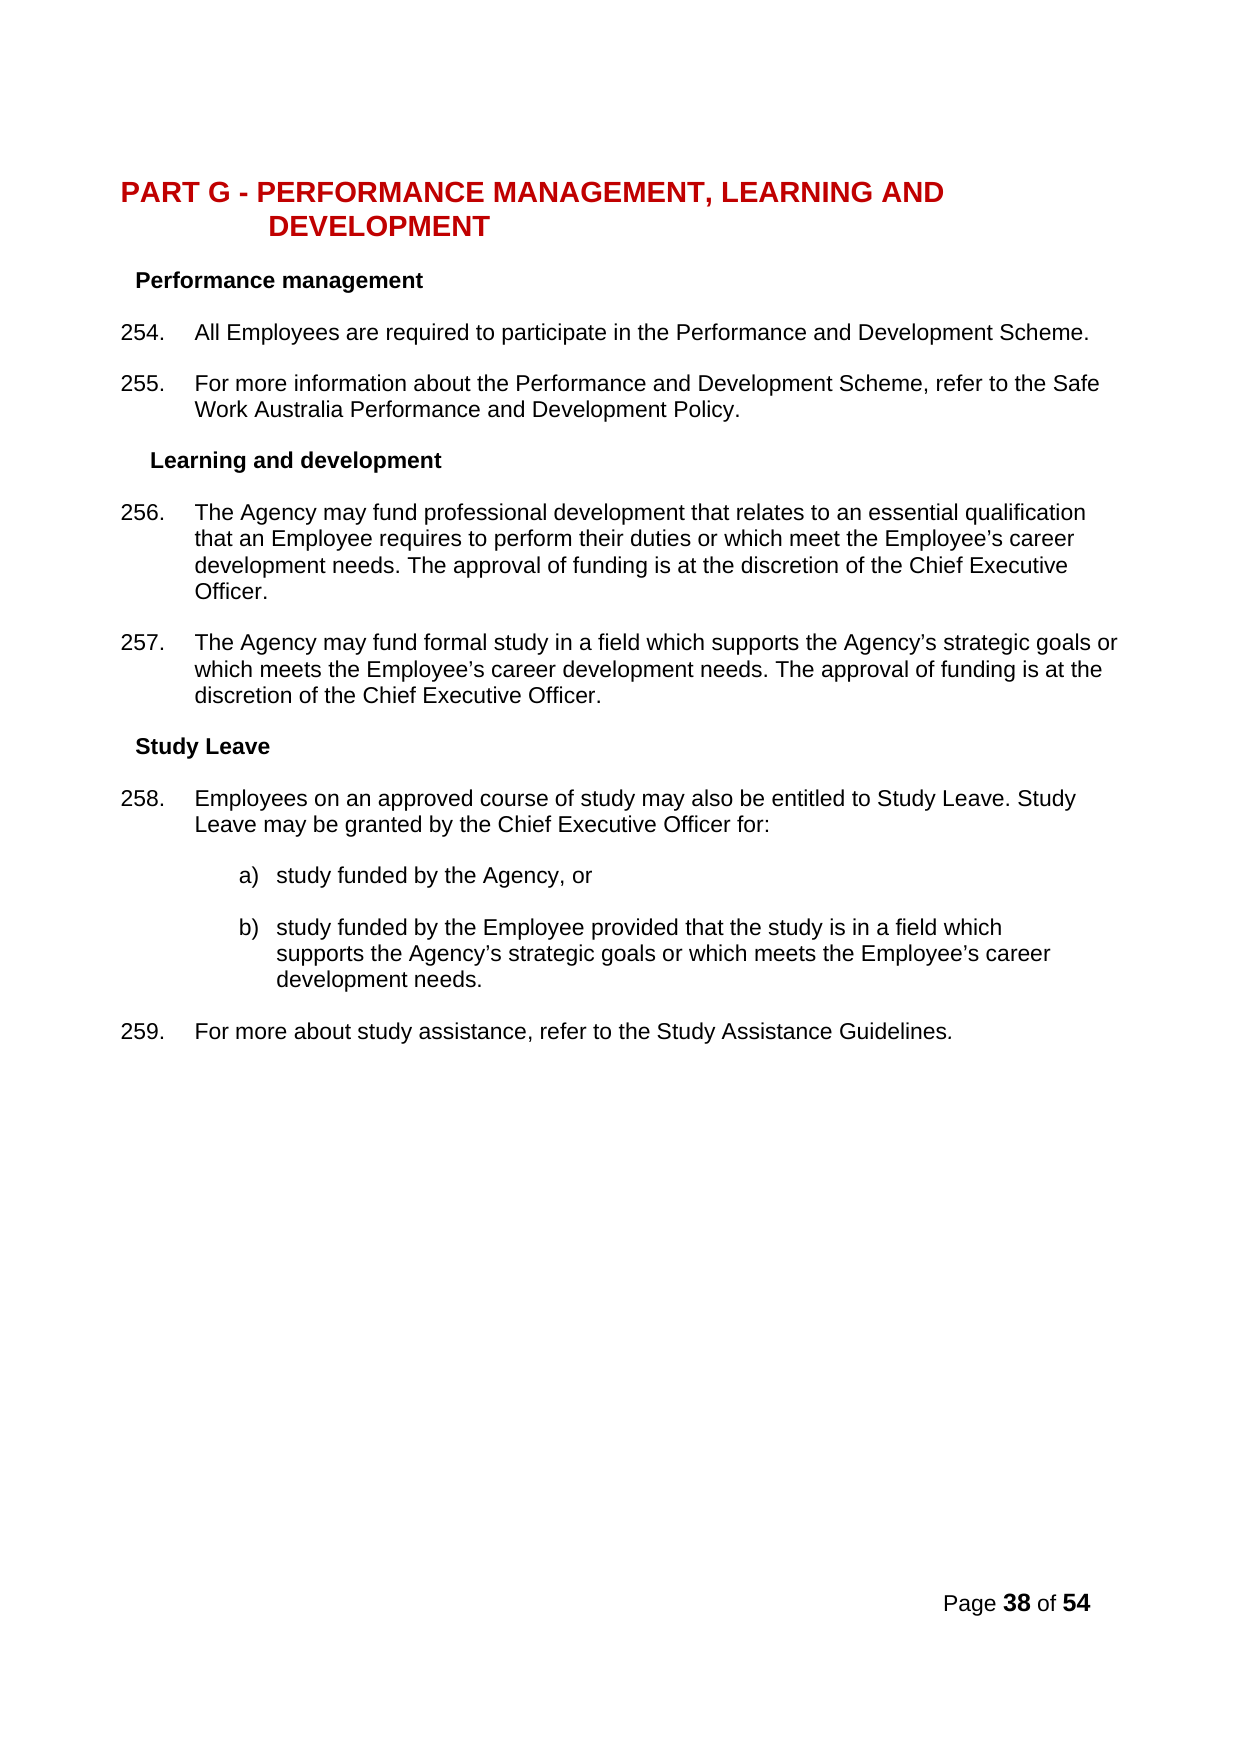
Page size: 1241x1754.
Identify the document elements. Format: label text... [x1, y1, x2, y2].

subtitle PART G - PERFORMANCE MANAGEMENT, LEARNING AND DEVELOPMENT [120, 175, 1090, 242]
list Employees on an approved course of study may also be entitled to Study Leave. Study Leave may be granted by the Chief Executive Officer for: [120, 785, 1127, 837]
list All Employees are required to participate in the Performance and Development Scheme. [120, 318, 1127, 345]
list The Agency may fund formal study in a field which supports the Agency’s strategic goals or which meets the Employee’s career development needs. The approval of funding is at the discretion of the Chief Executive Officer. [120, 629, 1127, 708]
list study funded by the Employee provided that the study is in a field which supports the Agency’s strategic goals or which meets the Employee’s career development needs. [239, 914, 1090, 993]
subtitle Learning and development [150, 447, 1090, 474]
list For more about study assistance, refer to the Study Assistance Guidelines. [120, 1018, 1127, 1044]
list study funded by the Agency, or [239, 862, 1090, 889]
list The Agency may fund professional development that relates to an essential qualification that an Employee requires to perform their duties or which meet the Employee’s career development needs. The approval of funding is at the discretion of the Chief Executive Officer. [120, 499, 1127, 604]
list For more information about the Performance and Development Scheme, refer to the Safe Work Australia Performance and Development Policy. [120, 370, 1127, 422]
text Study Leave [135, 733, 1090, 760]
subtitle Performance management [135, 267, 1090, 293]
